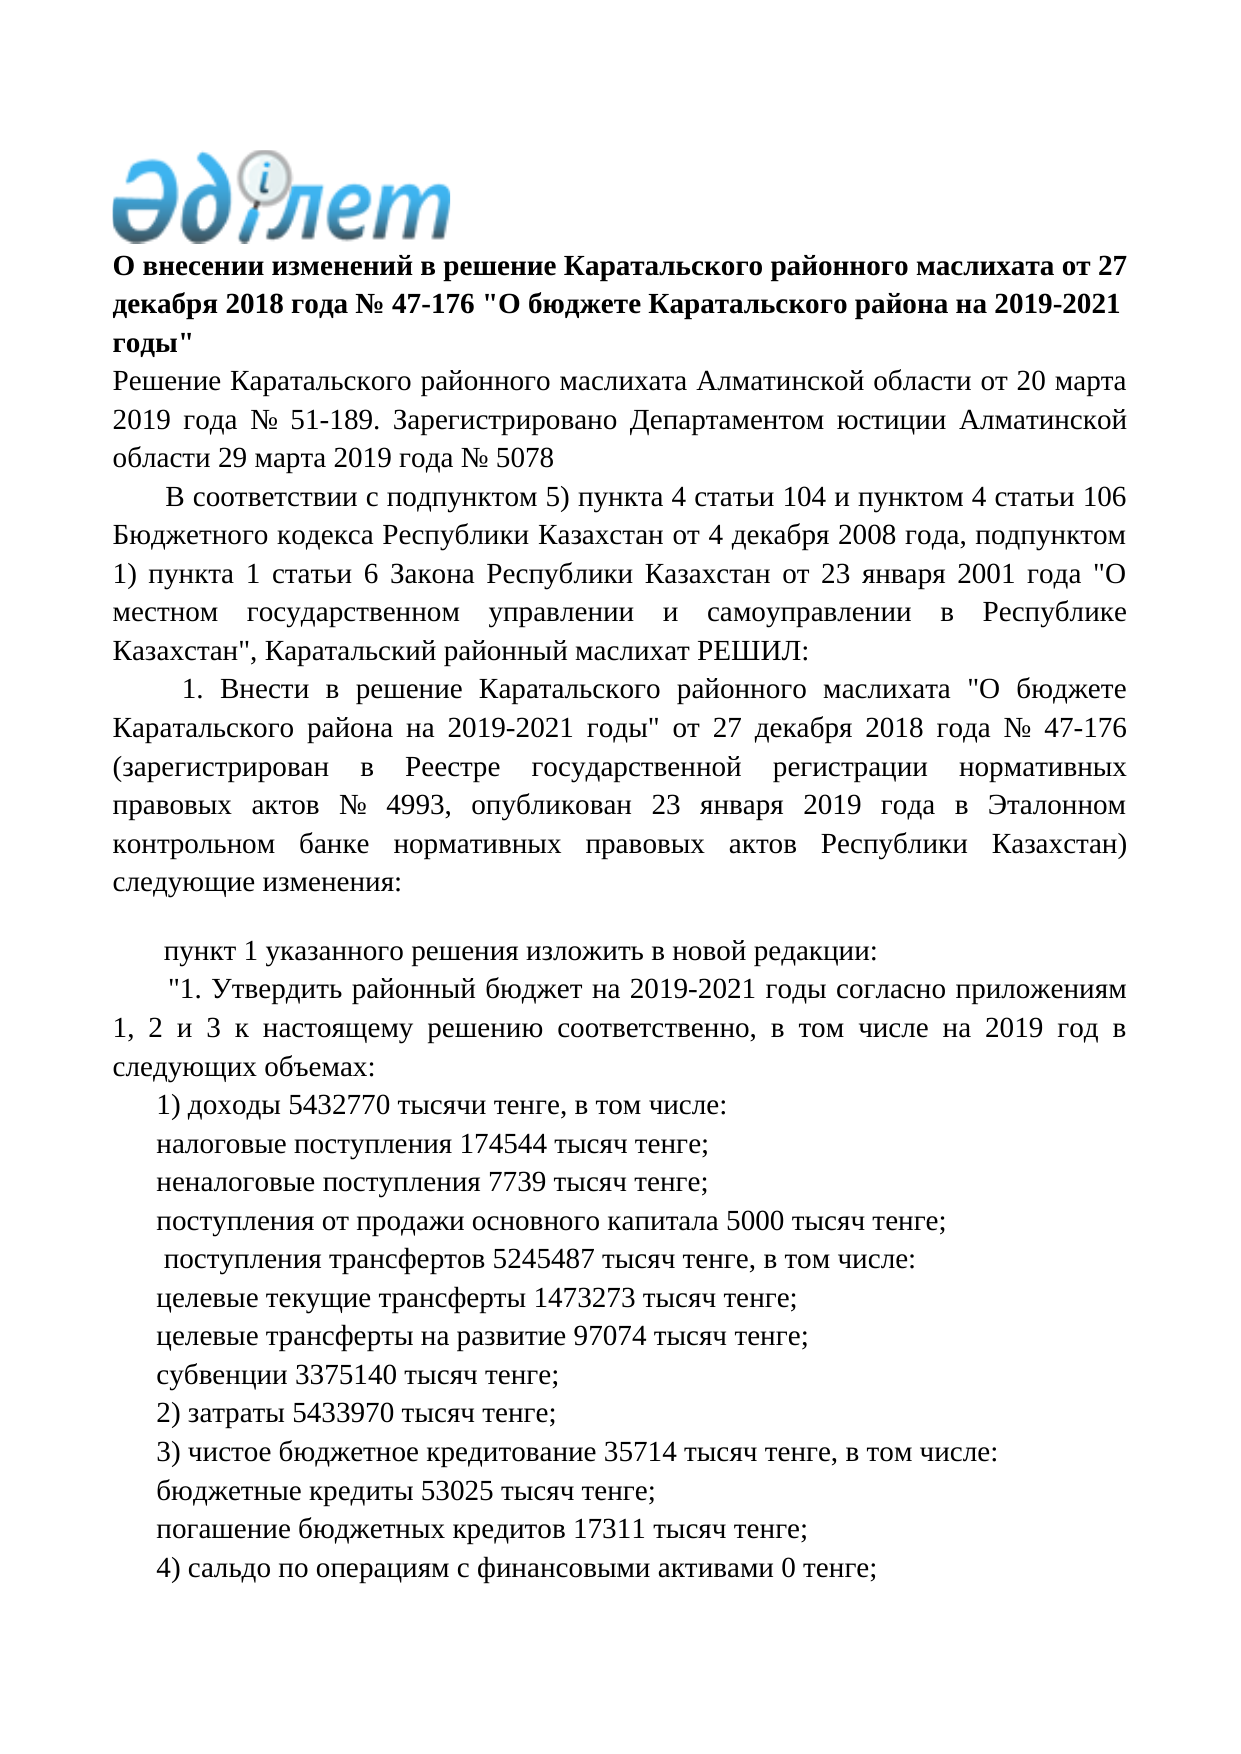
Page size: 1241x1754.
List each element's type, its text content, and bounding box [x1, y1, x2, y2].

text пункт 1 указанного решения изложить в новой редакции: [112, 933, 1128, 967]
text 1. Внести в решение Каратальского районного маслихата "О бюджете Каратальского района на 2019-2021 годы" от 27 декабря 2018 года № 47-176 (зарегистрирован в Реестре государственной регистрации нормативных правовых актов № 4993, опубликован 23 января 2019 года в Эталонном контрольном банке нормативных правовых актов Республики Казахстан) следующие изменения: [112, 672, 1128, 898]
text В соответствии с подпунктом 5) пункта 4 статьи 104 и пунктом 4 статьи 106 Бюджетного кодекса Республики Казахстан от 4 декабря 2008 года, подпунктом 1) пункта 1 статьи 6 Закона Республики Казахстан от 23 января 2001 года "О местном государственном управлении и самоуправлении в Республике Казахстан", Каратальский районный маслихат РЕШИЛ: [112, 479, 1128, 667]
text налоговые поступления 174544 тысяч тенге; [112, 1126, 1128, 1159]
picture [112, 150, 451, 244]
text поступления от продажи основного капитала 5000 тысяч тенге; [112, 1203, 1128, 1236]
text Решение Каратальского районного маслихата Алматинской области от 20 марта 2019 года № 51-189. Зарегистрировано Департаментом юстиции Алматинской области 29 марта 2019 года № 5078 [112, 363, 1128, 474]
text 3) чистое бюджетное кредитование 35714 тысяч тенге, в том числе: [112, 1434, 1128, 1468]
text поступления трансфертов 5245487 тысяч тенге, в том числе: [112, 1241, 1128, 1275]
text 2) затраты 5433970 тысяч тенге; [112, 1396, 1128, 1429]
text 1) доходы 5432770 тысячи тенге, в том числе: [112, 1087, 1128, 1121]
text неналоговые поступления 7739 тысяч тенге; [112, 1164, 1128, 1198]
text бюджетные кредиты 53025 тысяч тенге; [112, 1473, 1128, 1506]
text "1. Утвердить районный бюджет на 2019-2021 годы согласно приложениям 1, 2 и 3 к настоящему решению соответственно, в том числе на 2019 год в следующих объемах: [112, 972, 1128, 1082]
text 4) сальдо по операциям с финансовыми активами 0 тенге; [112, 1550, 1128, 1583]
text целевые текущие трансферты 1473273 тысяч тенге; [112, 1280, 1128, 1313]
text субвенции 3375140 тысяч тенге; [112, 1357, 1128, 1391]
text целевые трансферты на развитие 97074 тысяч тенге; [112, 1318, 1128, 1352]
text погашение бюджетных кредитов 17311 тысяч тенге; [112, 1511, 1128, 1545]
text О внесении изменений в решение Каратальского районного маслихата от 27 декабря 2018 года № 47-176 "О бюджете Каратальского района на 2019-2021 годы" [112, 248, 1128, 358]
